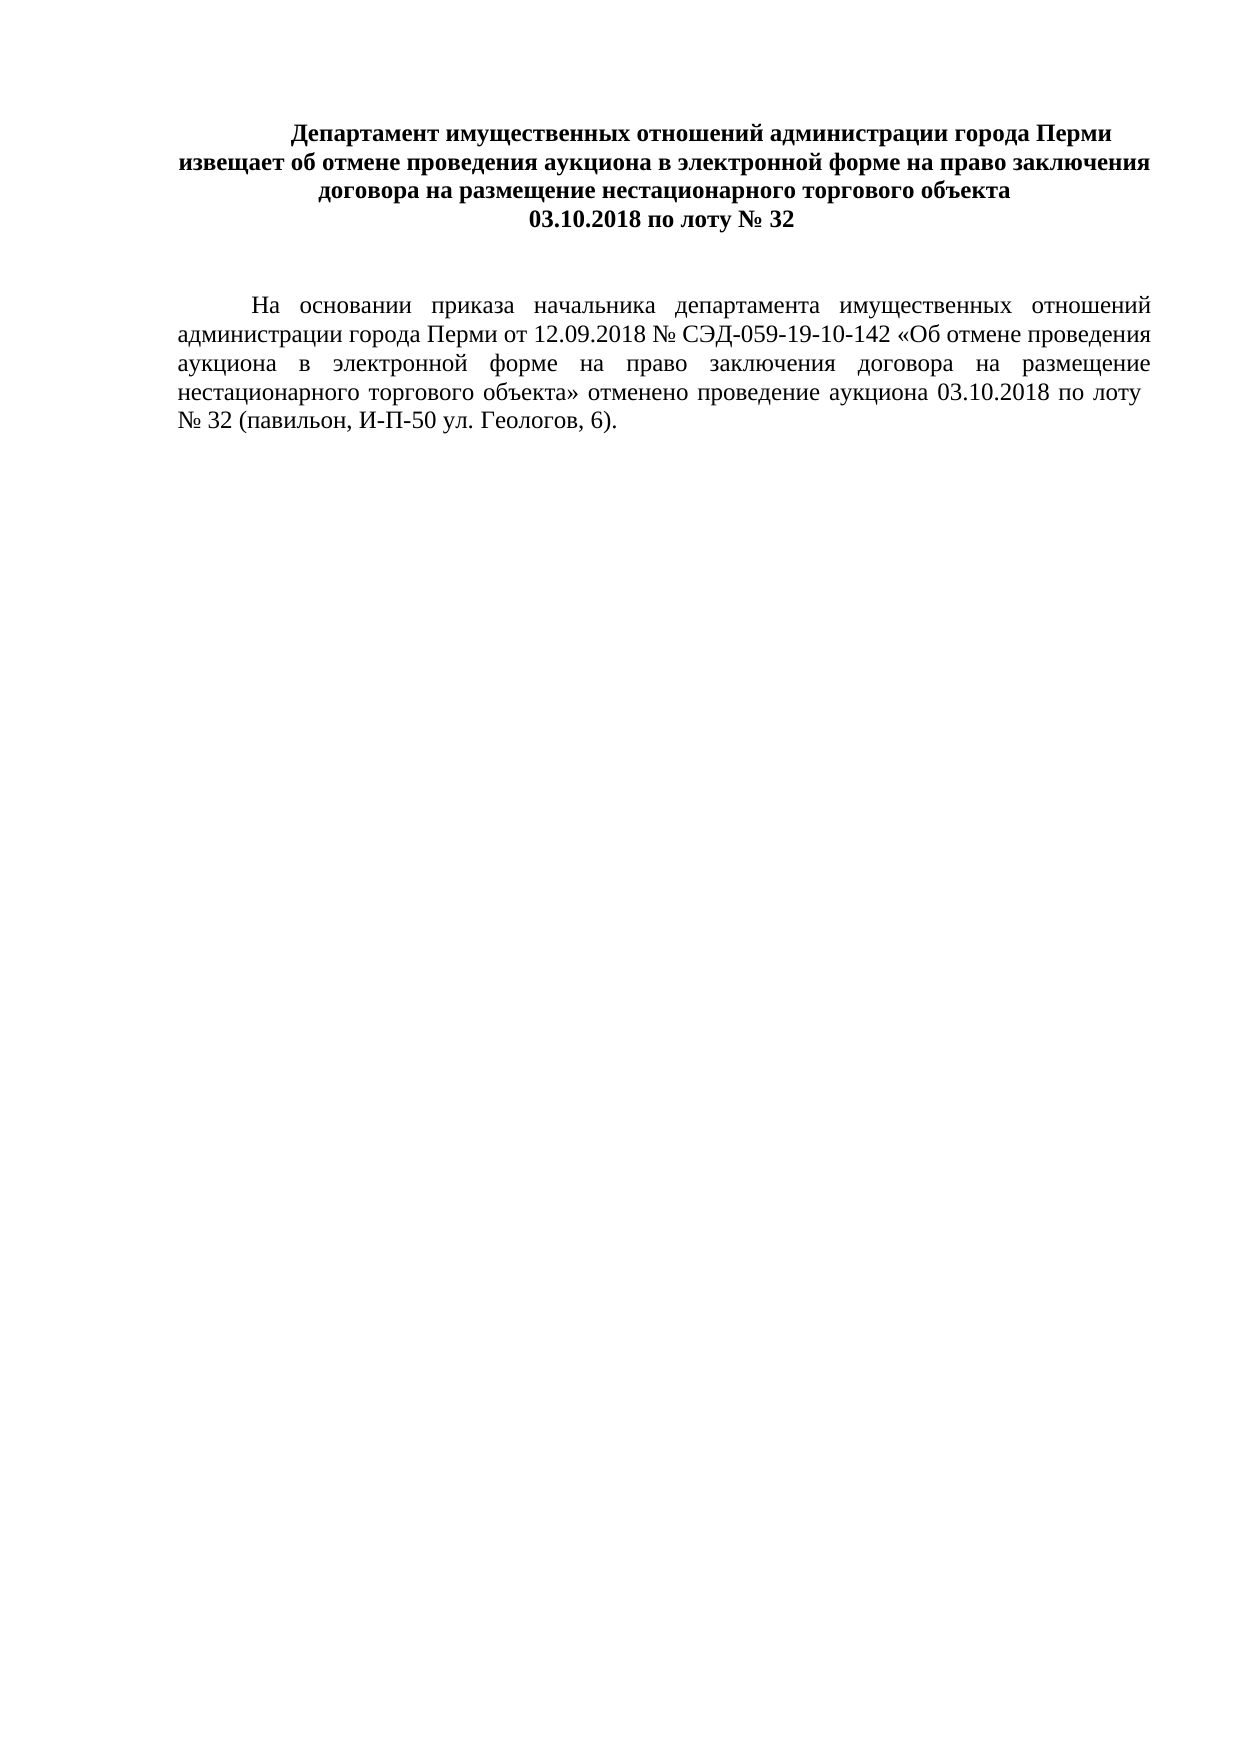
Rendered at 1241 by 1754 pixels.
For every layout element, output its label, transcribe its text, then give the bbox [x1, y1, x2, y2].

text Департамент имущественных отношений администрации города Перми [177, 118, 1152, 147]
text извещает об отмене проведения аукциона в электронной форме на право заключения договора на размещение нестационарного торгового объекта 03.10.2018 по лоту № 32 [177, 147, 1152, 262]
text На основании приказа начальника департамента имущественных отношений администрации города Перми от 12.09.2018 № СЭД-059-19-10-142 «Об отмене проведения аукциона в электронной форме на право заключения договора на размещение нестационарного торгового объекта» отменено проведение аукциона 03.10.2018 по лоту № 32 (павильон, И-П-50 ул. Геологов, 6). [177, 291, 1152, 434]
